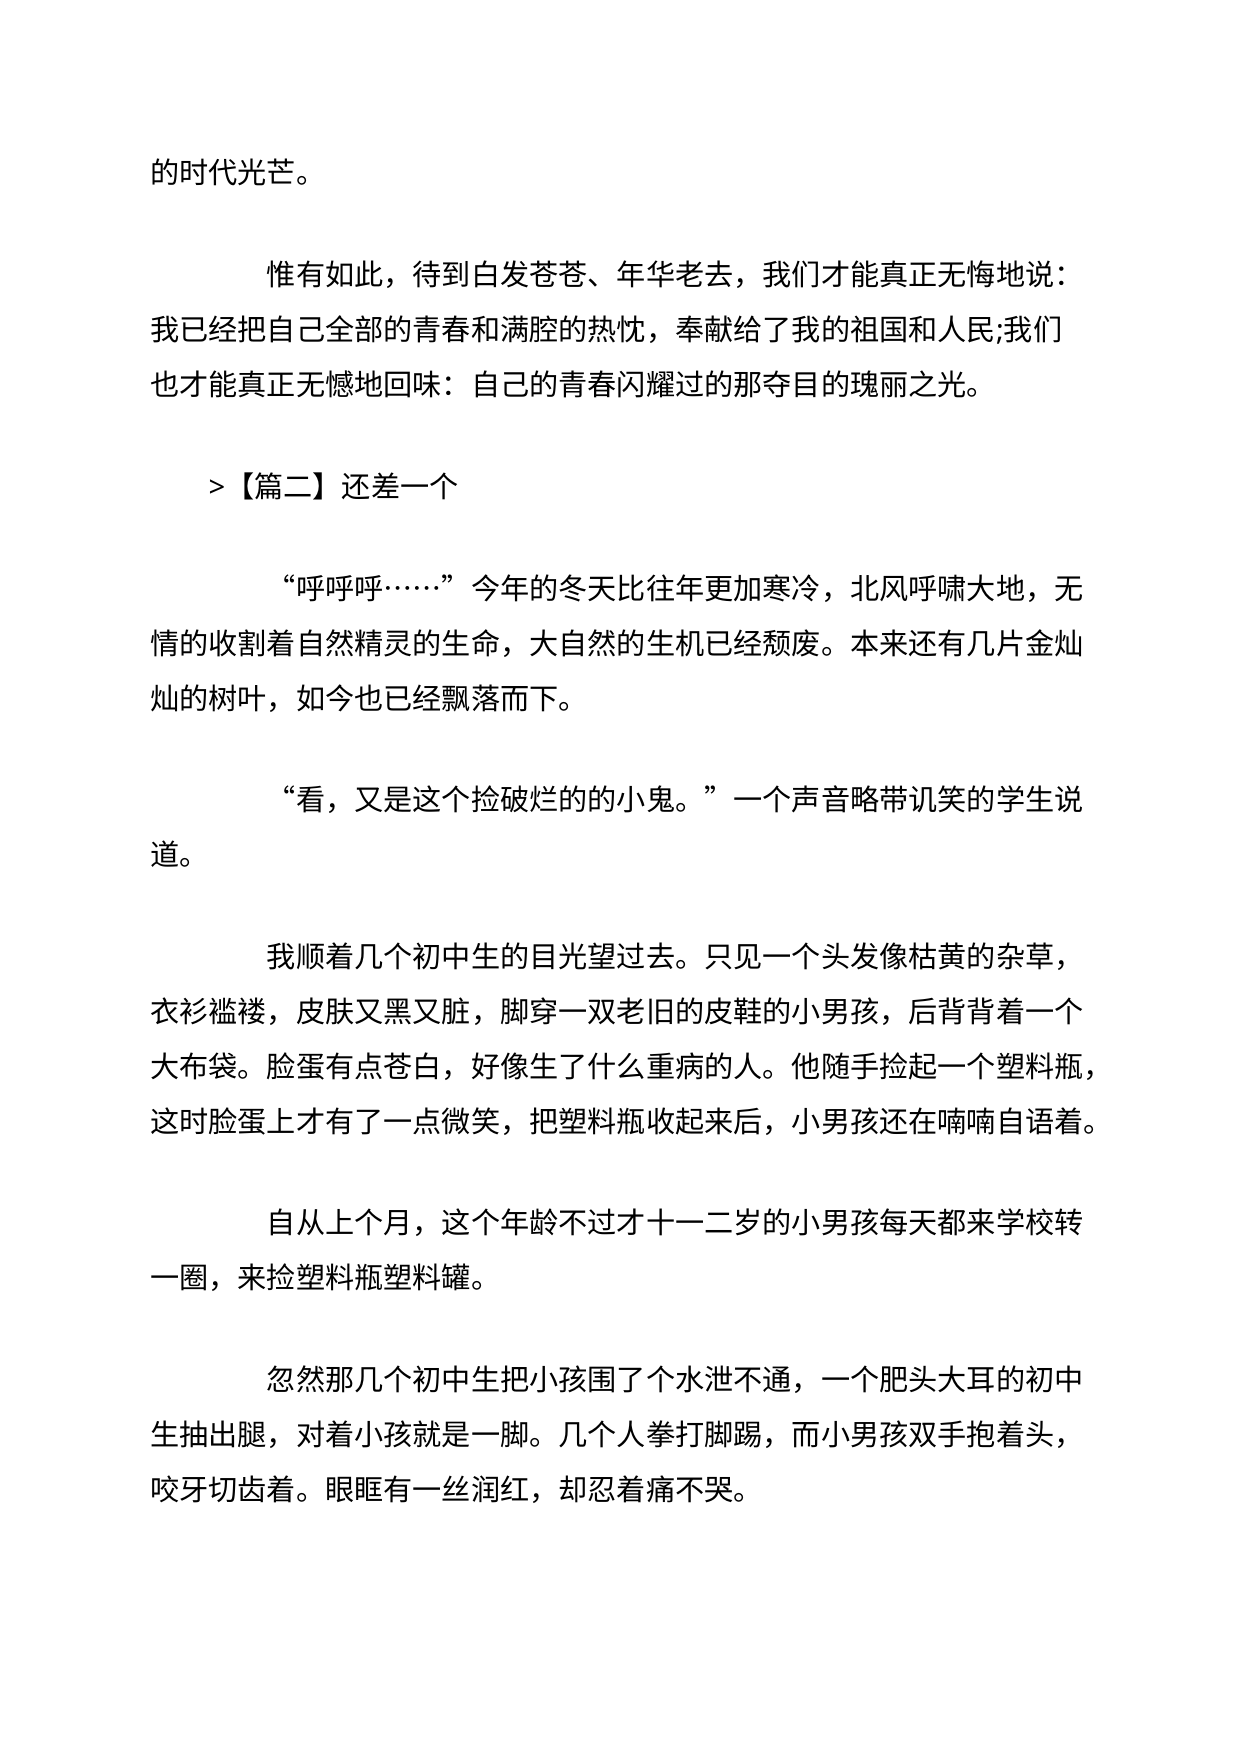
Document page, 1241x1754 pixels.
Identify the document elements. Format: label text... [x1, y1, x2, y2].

text 自从上个月，这个年龄不过才十一二岁的小男孩每天都来学校转一圈，来捡塑料瓶塑料罐。 [150, 1200, 1090, 1297]
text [150, 150, 1090, 192]
text 我顺着几个初中生的目光望过去。只见一个头发像枯黄的杂草，衣衫褴褛，皮肤又黑又脏，脚穿一双老旧的皮鞋的小男孩，后背背着一个大布袋。脸蛋有点苍白，好像生了什么重病的人。他随手捡起一个塑料瓶，这时脸蛋上才有了一点微笑，把塑料瓶收起来后，小男孩还在喃喃自语着。 [150, 934, 1090, 1141]
text “呼呼呼……”今年的冬天比往年更加寒冷，北风呼啸大地，无情的收割着自然精灵的生命，大自然的生机已经颓废。本来还有几片金灿灿的树叶，如今也已经飘落而下。 [150, 565, 1090, 717]
text “看，又是这个捡破烂的的小鬼。”一个声音略带讥笑的学生说道。 [150, 777, 1090, 874]
text 忽然那几个初中生把小孩围了个水泄不通，一个肥头大耳的初中生抽出腿，对着小孩就是一脚。几个人拳打脚踢，而小男孩双手抱着头，咬牙切齿着。眼眶有一丝润红，却忍着痛不哭。 [150, 1357, 1090, 1509]
text >【篇二】还差一个 [150, 463, 1090, 506]
text 惟有如此，待到白发苍苍、年华老去，我们才能真正无悔地说：我已经把自己全部的青春和满腔的热忱，奉献给了我的祖国和人民;我们也才能真正无憾地回味：自己的青春闪耀过的那夺目的瑰丽之光。 [150, 252, 1090, 404]
